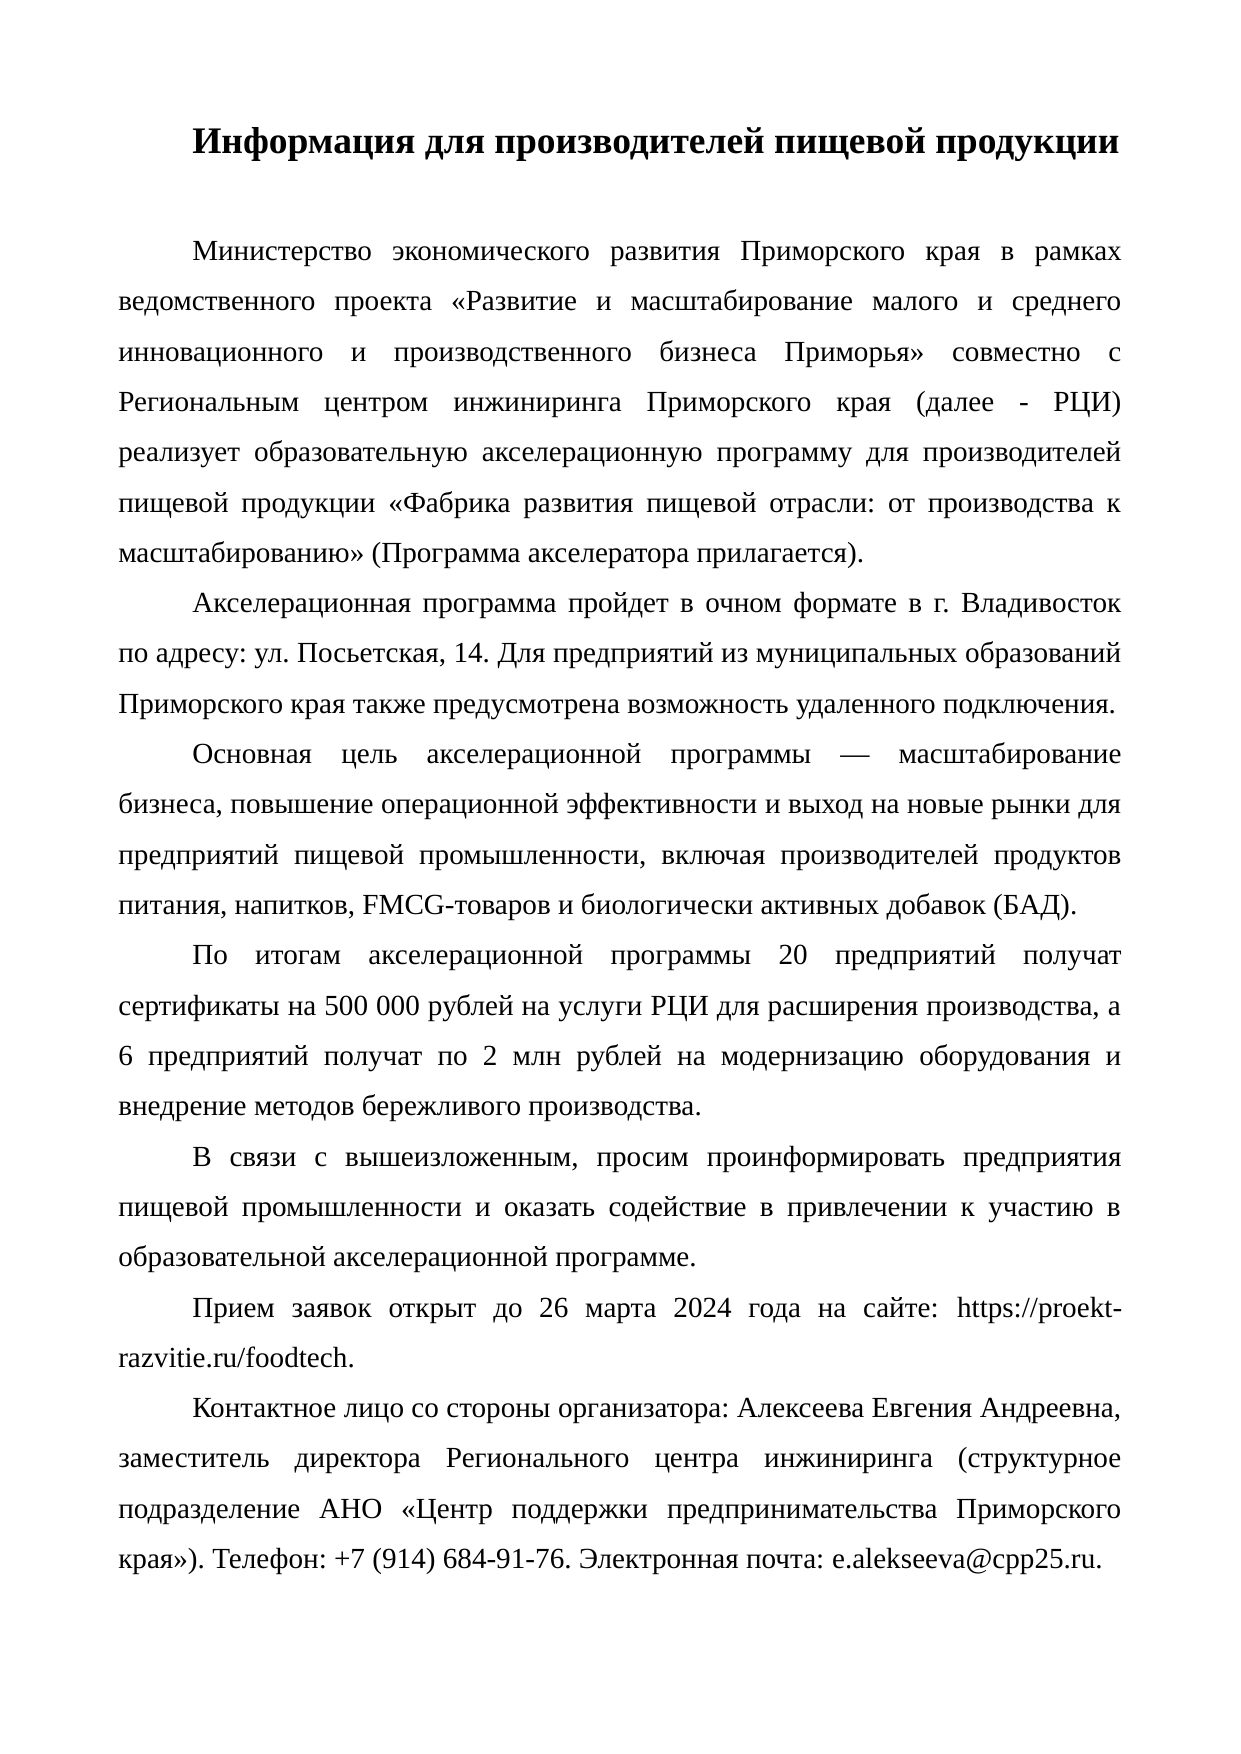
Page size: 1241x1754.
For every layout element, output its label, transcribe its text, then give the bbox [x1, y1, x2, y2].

text Министерство экономического развития Приморского края в рамках ведомственного проекта «Развитие и масштабирование малого и среднего инновационного и производственного бизнеса Приморья» совместно с Региональным центром инжиниринга Приморского края (далее - РЦИ) реализует образовательную акселерационную программу для производителей пищевой продукции «Фабрика развития пищевой отрасли: от производства к масштабированию» (Программа акселератора прилагается). [118, 233, 1122, 568]
text По итогам акселерационной программы 20 предприятий получат сертификаты на 500 000 рублей на услуги РЦИ для расширения производства, а 6 предприятий получат по 2 млн рублей на модернизацию оборудования и внедрение методов бережливого производства. [118, 937, 1122, 1122]
text Информация для производителей пищевой продукции [118, 118, 1122, 161]
text В связи с вышеизложенным, просим проинформировать предприятия пищевой промышленности и оказать содействие в привлечении к участию в образовательной акселерационной программе. [118, 1139, 1122, 1273]
text Контактное лицо со стороны организатора: Алексеева Евгения Андреевна, заместитель директора Регионального центра инжиниринга (структурное подразделение АНО «Центр поддержки предпринимательства Приморского края»). Телефон: +7 (914) 684-91-76. Электронная почта: e.alekseeva@cpp25.ru. [118, 1390, 1122, 1575]
text Основная цель акселерационной программы — масштабирование бизнеса, повышение операционной эффективности и выход на новые рынки для предприятий пищевой промышленности, включая производителей продуктов питания, напитков, FMCG-товаров и биологически активных добавок (БАД). [118, 736, 1122, 921]
text Акселерационная программа пройдет в очном формате в г. Владивосток по адресу: ул. Посьетская, 14. Для предприятий из муниципальных образований Приморского края также предусмотрена возможность удаленного подключения. [118, 585, 1122, 719]
text Прием заявок открыт до 26 марта 2024 года на сайте: https://proekt-razvitie.ru/foodtech. [118, 1290, 1122, 1373]
